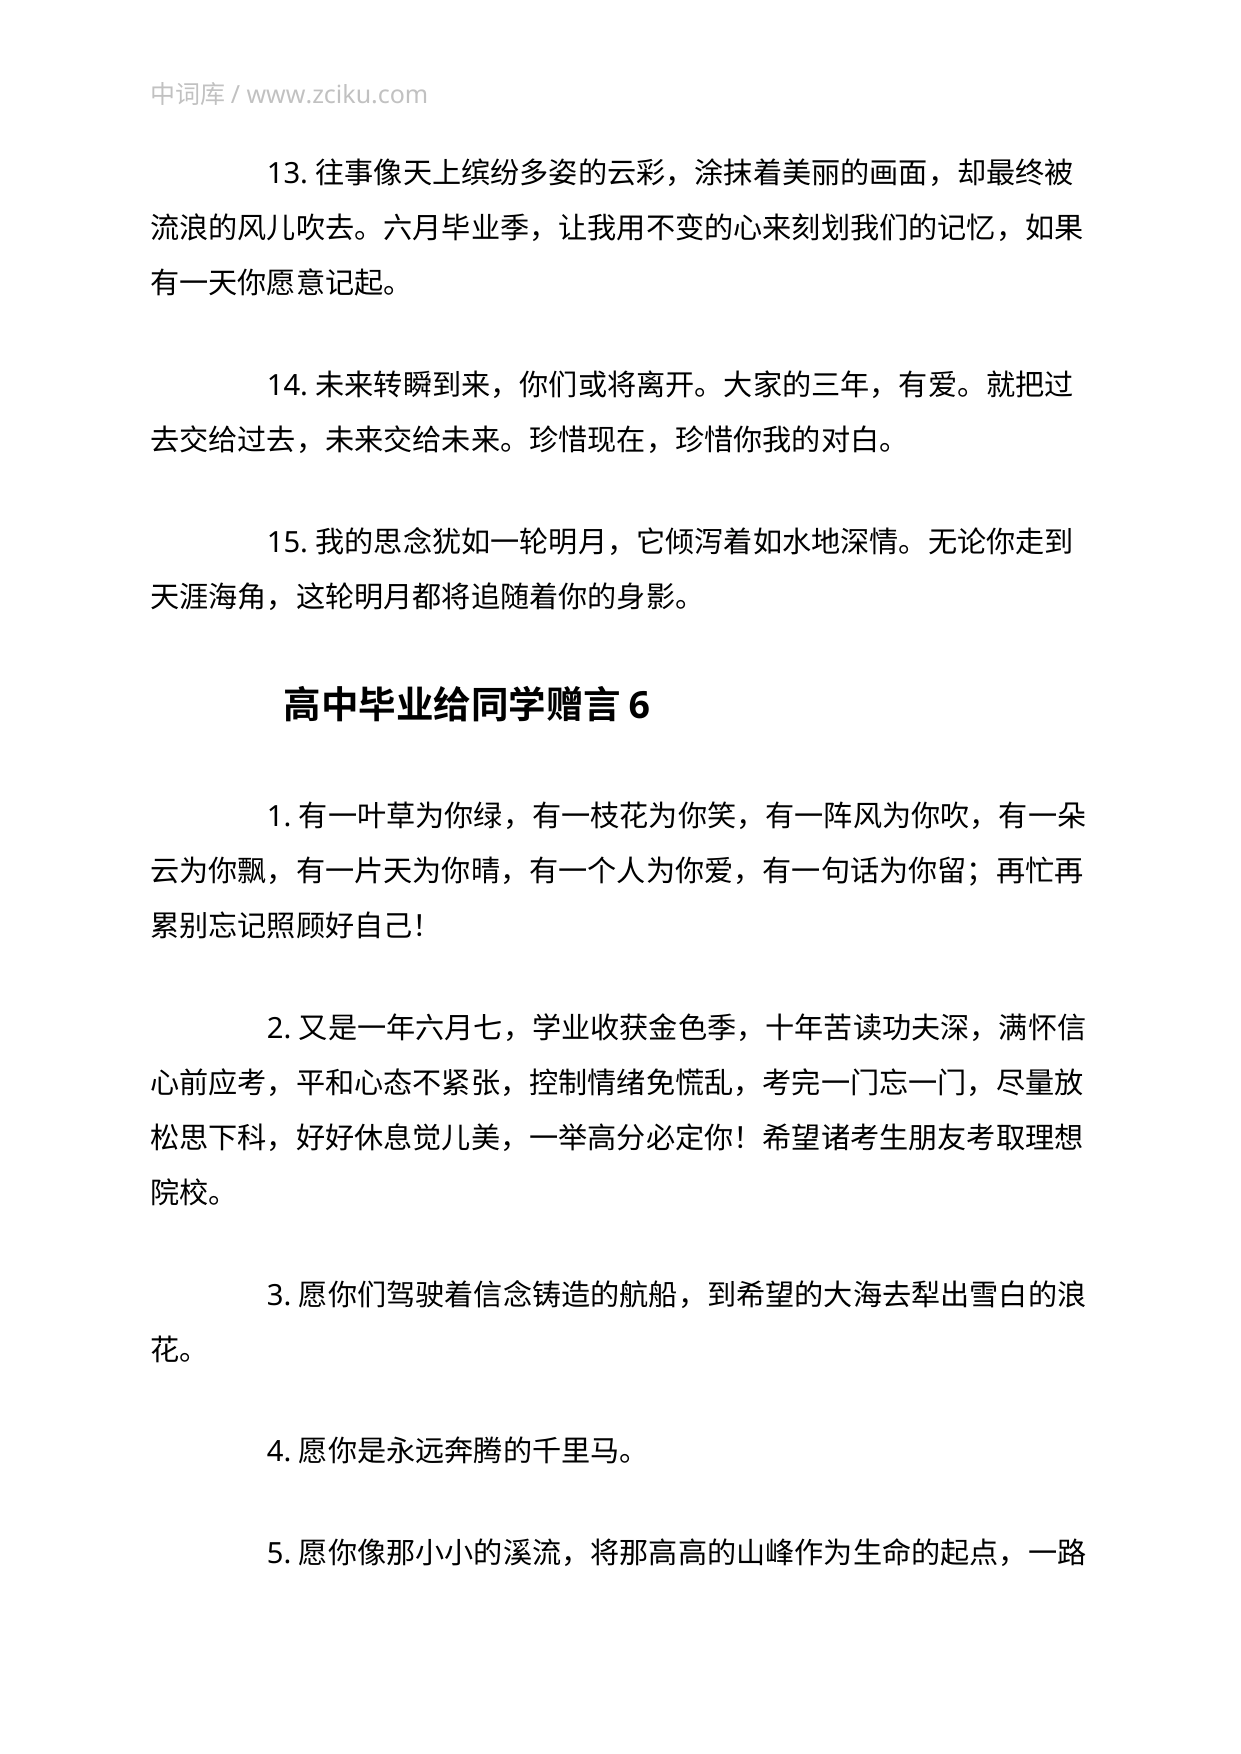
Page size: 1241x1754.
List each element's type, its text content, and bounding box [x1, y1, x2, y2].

text 13. 往事像天上缤纷多姿的云彩，涂抹着美丽的画面，却最终被流浪的风儿吹去。六月毕业季，让我用不变的心来刻划我们的记忆，如果有一天你愿意记起。 [150, 150, 1090, 302]
text 2. 又是一年六月七，学业收获金色季，十年苦读功夫深，满怀信心前应考，平和心态不紧张，控制情绪免慌乱，考完一门忘一门，尽量放松思下科，好好休息觉儿美，一举高分必定你！希望诸考生朋友考取理想院校。 [150, 1004, 1090, 1212]
text 15. 我的思念犹如一轮明月，它倾泻着如水地深情。无论你走到天涯海角，这轮明月都将追随着你的身影。 [150, 518, 1090, 616]
text 14. 未来转瞬到来，你们或将离开。大家的三年，有爱。就把过去交给过去，未来交给未来。珍惜现在，珍惜你我的对白。 [150, 362, 1090, 459]
text 4. 愿你是永远奔腾的千里马。 [150, 1428, 1090, 1470]
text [150, 1530, 1090, 1572]
text 3. 愿你们驾驶着信念铸造的航船，到希望的大海去犁出雪白的浪花。 [150, 1271, 1090, 1368]
text 高中毕业给同学赠言6 [150, 675, 1090, 730]
text 1. 有一叶草为你绿，有一枝花为你笑，有一阵风为你吹，有一朵云为你飘，有一片天为你晴，有一个人为你爱，有一句话为你留；再忙再累别忘记照顾好自己！ [150, 793, 1090, 945]
